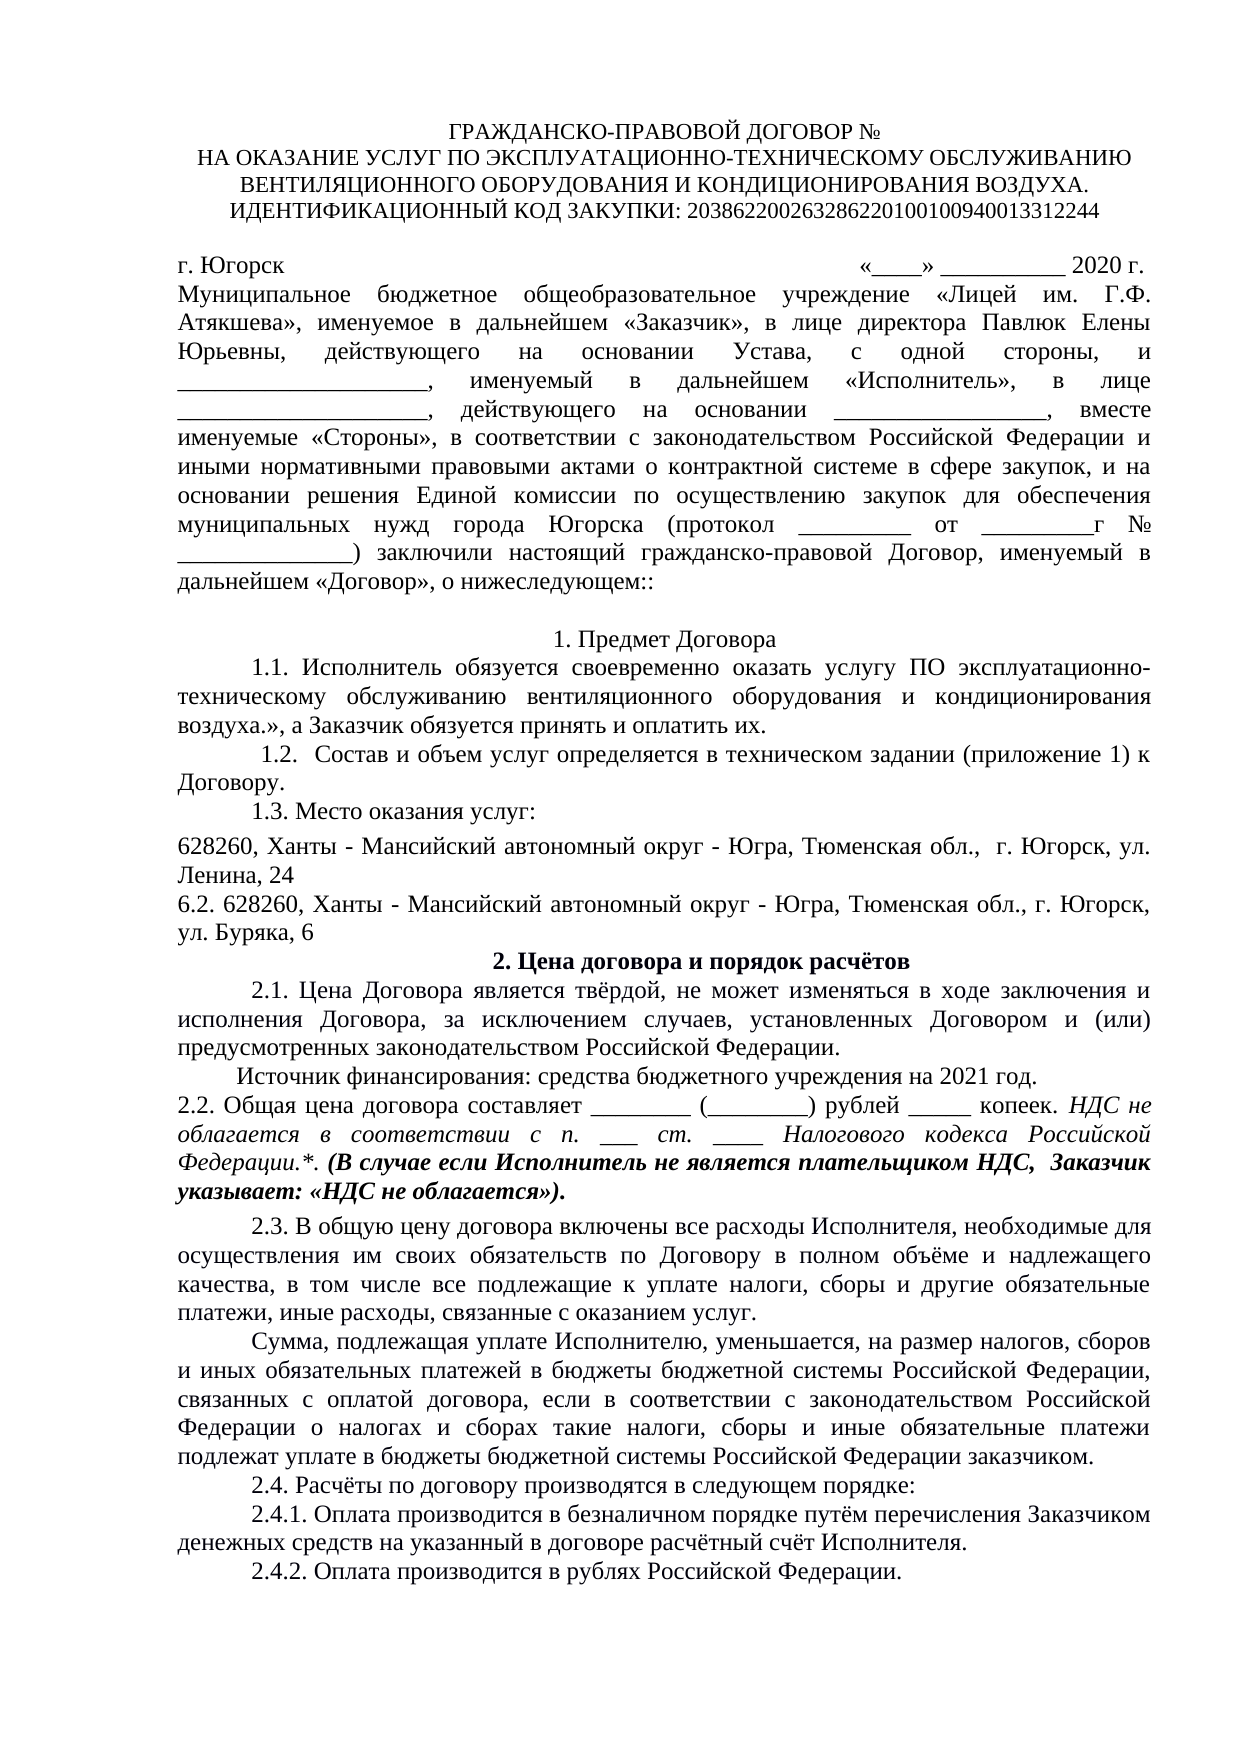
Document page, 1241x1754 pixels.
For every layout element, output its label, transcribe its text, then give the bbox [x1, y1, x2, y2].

text 2.4. Расчёты по договору производятся в следующем порядке: [177, 1470, 1152, 1499]
text г. Югорск «____» __________ 2020 г. [177, 250, 1152, 279]
text 2.4.1. Оплата производится в безналичном порядке путём перечисления Заказчиком денежных средств на указанный в договоре расчётный счёт Исполнителя. [177, 1499, 1152, 1556]
text 2.2. Общая цена договора составляет ________ (________) рублей _____ копеек. НДС не облагается в соответствии с п. ___ ст. ____ Налогового кодекса Российской Федерации.*. (В случае если Исполнитель не является плательщиком НДС, Заказчик указывает: «НДС не облагается»). [177, 1090, 1152, 1205]
text 2.1. Цена Договора является твёрдой, не может изменяться в ходе заключения и исполнения Договора, за исключением случаев, установленных Договором и (или) предусмотренных законодательством Российской Федерации. [177, 975, 1152, 1061]
text 2.3. В общую цену договора включены все расходы Исполнителя, необходимые для осуществления им своих обязательств по Договору в полном объёме и надлежащего качества, в том числе все подлежащие к уплате налоги, сборы и другие обязательные платежи, иные расходы, связанные с оказанием услуг. [177, 1211, 1152, 1326]
text 2. Цена договора и порядок расчётов [251, 946, 1152, 975]
text 1.1. Исполнитель обязуется своевременно оказать услугу ПО эксплуатационно-техническому обслуживанию вентиляционного оборудования и кондиционирования воздуха.», а Заказчик обязуется принять и оплатить их. [177, 652, 1152, 739]
text 6.2. 628260, Ханты - Мансийский автономный округ - Югра, Тюменская обл., г. Югорск, ул. Буряка, 6 [177, 889, 1152, 946]
text Идентификационный код закупки: 203862200263286220100100940013312244 [177, 197, 1152, 223]
text 2.4.2. Оплата производится в рублях Российской Федерации. [177, 1556, 1152, 1585]
text 1. Предмет Договора [177, 624, 1152, 652]
text 628260, Ханты - Мансийский автономный округ - Югра, Тюменская обл., г. Югорск, ул. Ленина, 24 [177, 831, 1152, 889]
text 1.2. Состав и объем услуг определяется в техническом задании (приложение 1) к Договору. [177, 739, 1152, 796]
text Сумма, подлежащая уплате Исполнителю, уменьшается, на размер налогов, сборов и иных обязательных платежей в бюджеты бюджетной системы Российской Федерации, связанных с оплатой договора, если в соответствии с законодательством Российской Федерации о налогах и сборах такие налоги, сборы и иные обязательные платежи подлежат уплате в бюджеты бюджетной системы Российской Федерации заказчиком. [177, 1326, 1152, 1470]
text на ОКАЗАНИЕ УСЛУГ ПО эксплуатационно-техническому обслуживанию вентиляционного оборудования и кондиционирования воздуха. [177, 144, 1152, 197]
text ГРАЖДАНСКО-ПРАВОВОЙ ДОГОВОР № [177, 118, 1152, 144]
text Муниципальное бюджетное общеобразовательное учреждение «Лицей им. Г.Ф. Атякшева», именуемое в дальнейшем «Заказчик», в лице директора Павлюк Елены Юрьевны, действующего на основании Устава, с одной стороны, и ____________________, именуемый в дальнейшем «Исполнитель», в лице ____________________, действующего на основании _________________, вместе именуемые «Стороны», в соответствии с законодательством Российской Федерации и иными нормативными правовыми актами о контрактной системе в сфере закупок, и на основании решения Единой комиссии по осуществлению закупок для обеспечения муниципальных нужд города Югорска (протокол _________ от _________г № ______________) заключили настоящий гражданско-правовой Договор, именуемый в дальнейшем «Договор», о нижеследующем:: [177, 279, 1152, 595]
text 1.3. Место оказания услуг: [177, 796, 1152, 825]
text Источник финансирования: средства бюджетного учреждения на 2021 год. [177, 1061, 1152, 1090]
